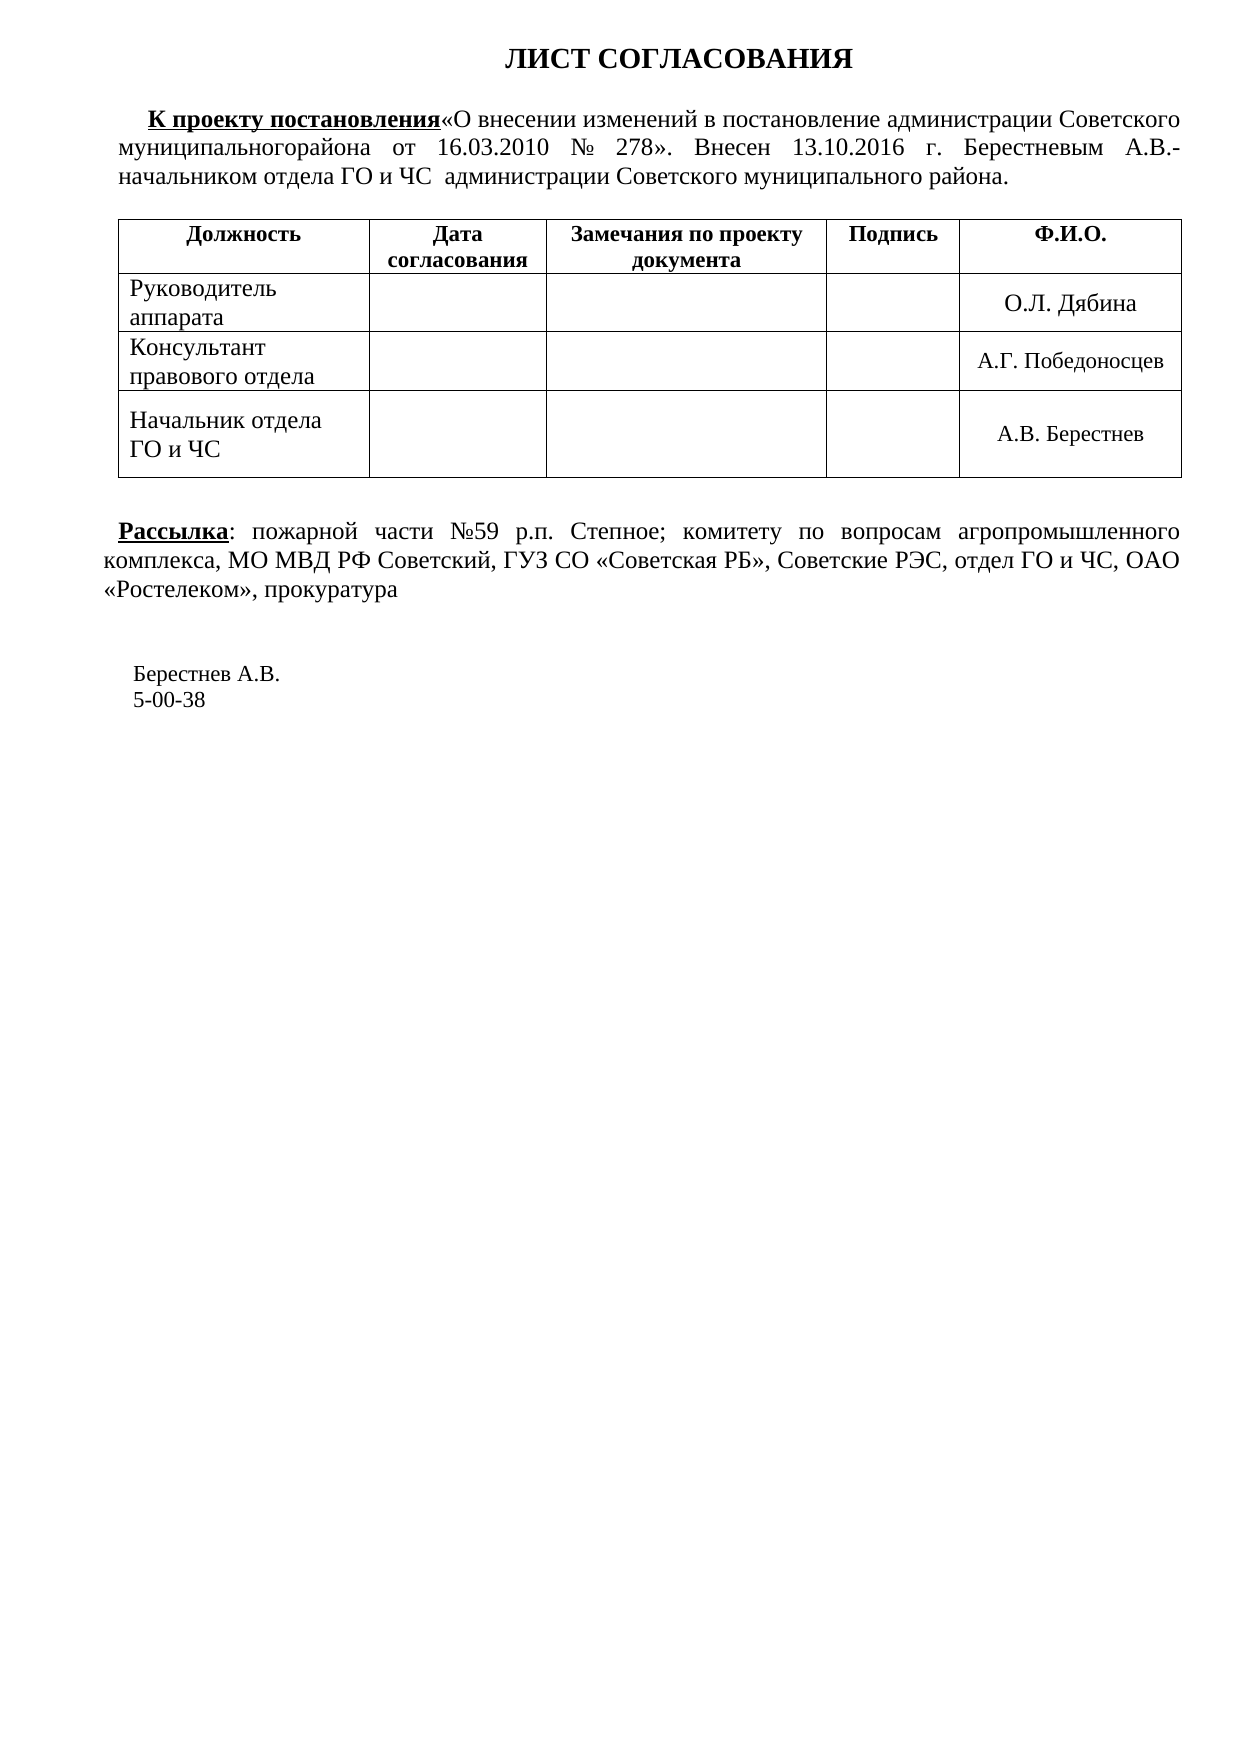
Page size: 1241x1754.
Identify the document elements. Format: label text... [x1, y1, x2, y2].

table_cell [370, 332, 546, 389]
table_cell [827, 332, 959, 389]
table_cell [827, 274, 959, 331]
text ЛИСТ СОГЛАСОВАНИЯ [177, 41, 1181, 75]
table_header Подпись [827, 220, 959, 272]
table_header Должность [119, 220, 369, 272]
table_cell А.Г. Победоносцев [960, 332, 1181, 389]
text К проекту постановления«О внесении изменений в постановление администрации Советского муниципальногорайона от 16.03.2010 № 278». Внесен 13.10.2016 г. Берестневым А.В.- начальником отдела ГО и ЧС администрации Советского муниципального района. [118, 104, 1181, 190]
table_cell [547, 332, 826, 389]
table_cell Руководитель аппарата [119, 274, 369, 331]
table_header Дата согласования [370, 220, 546, 272]
text 5-00-38 [102, 686, 1181, 713]
table_cell [370, 274, 546, 331]
text Рассылка: пожарной части №59 р.п. Степное; комитету по вопросам агропромышленного комплекса, МО МВД РФ Советский, ГУЗ СО «Советская РБ», Советские РЭС, отдел ГО и ЧС, ОАО «Ростелеком», прокуратура [103, 516, 1181, 602]
table_cell [547, 391, 826, 477]
table_cell Консультант правового отдела [119, 332, 369, 389]
table_cell А.В. Берестнев [960, 391, 1181, 477]
table_header Ф.И.О. [960, 220, 1181, 272]
text Берестнев А.В. [102, 660, 1181, 686]
table_cell О.Л. Дябина [960, 274, 1181, 331]
table_cell [547, 274, 826, 331]
table_cell [827, 391, 959, 477]
table_header Замечания по проекту документа [547, 220, 826, 272]
table_cell Начальник отдела ГО и ЧС [119, 391, 369, 477]
table_cell [370, 391, 546, 477]
